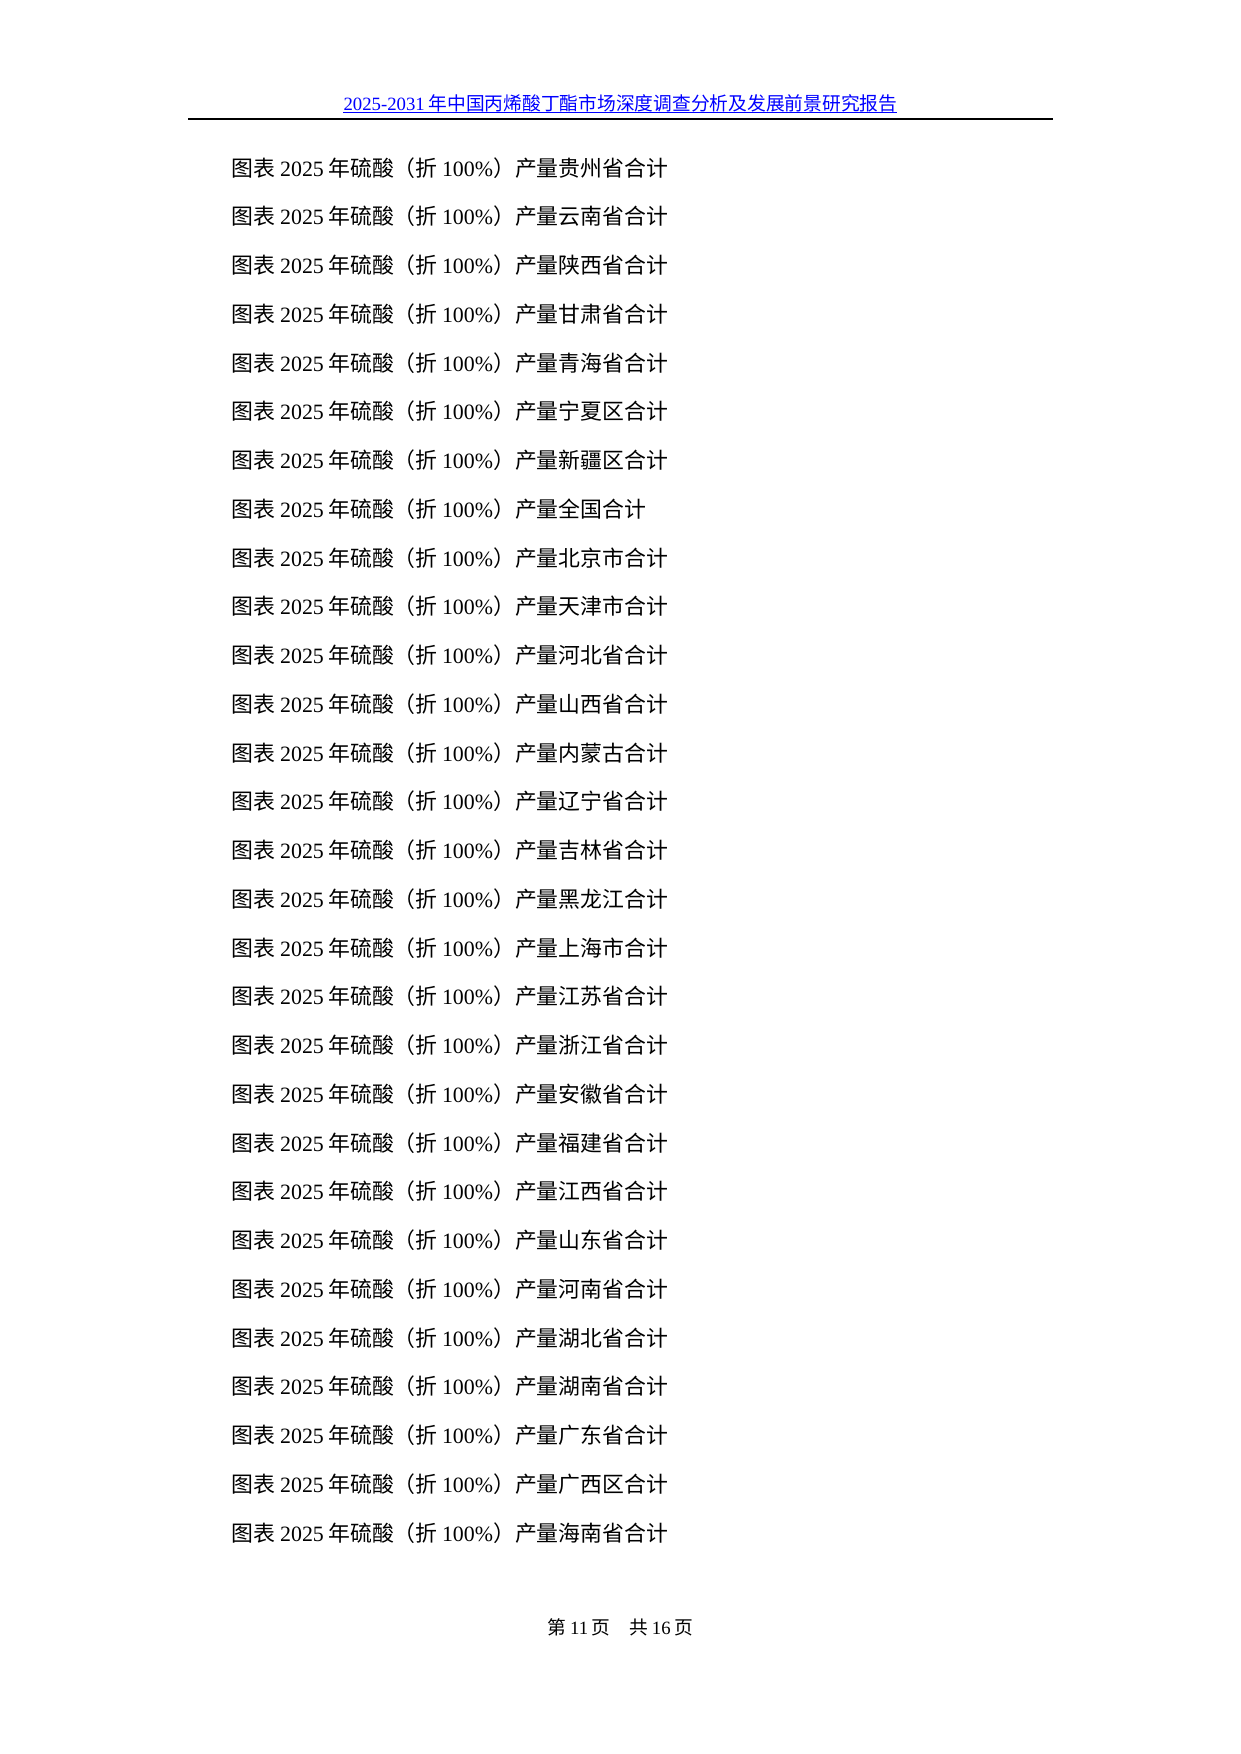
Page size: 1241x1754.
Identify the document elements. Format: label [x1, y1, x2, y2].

text [187, 150, 1053, 1548]
